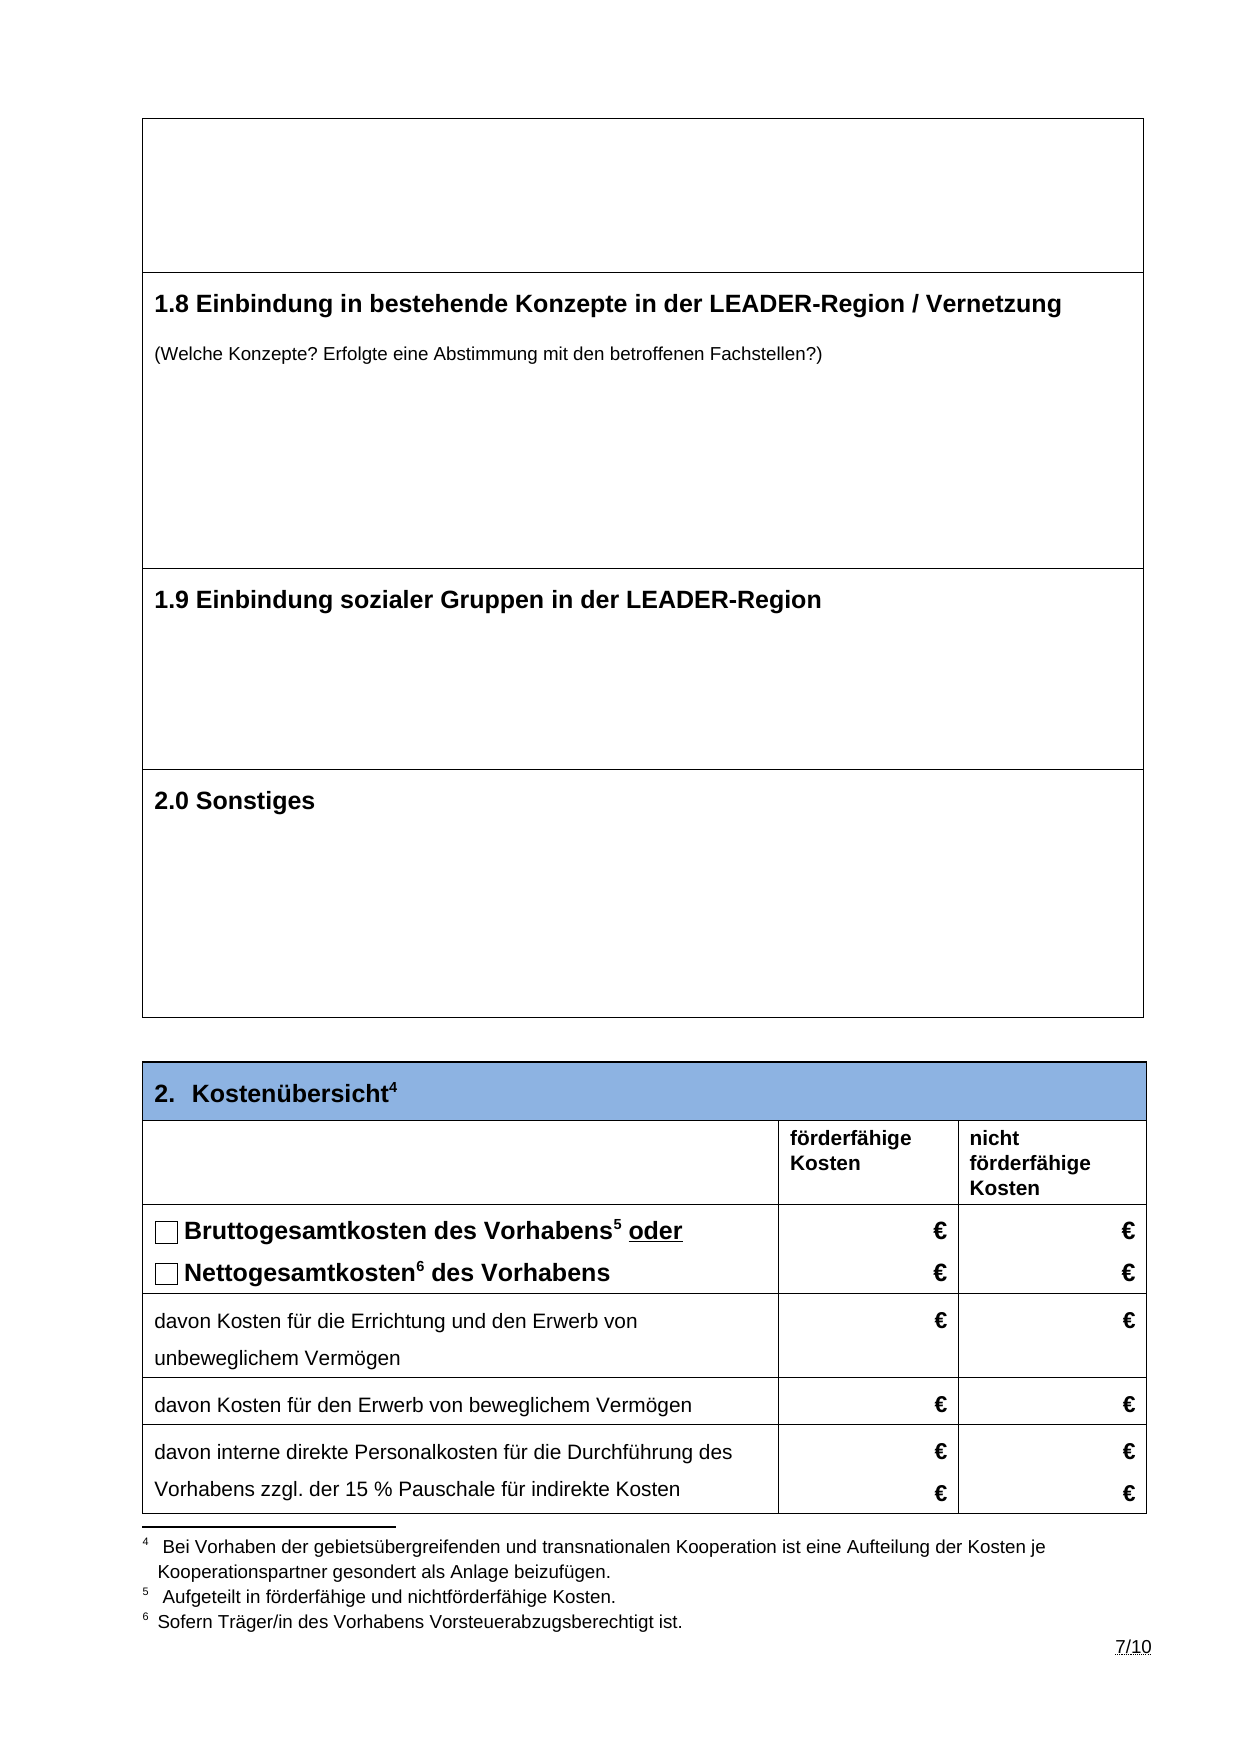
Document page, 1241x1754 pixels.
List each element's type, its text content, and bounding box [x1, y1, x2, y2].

table_cell € [959, 1378, 1146, 1424]
table_header Kostenübersicht [143, 1063, 1146, 1120]
table_cell 1.8 Einbindung in bestehende Konzepte in der LEADER-Region / Vernetzung (Welche Konzepte? Erfolgte eine Abstimmung mit den betroffenen Fachstellen?) [143, 273, 1143, 568]
table_cell Bruttogesamtkosten des Vorhabens oder Nettogesamtkosten des Vorhabens [143, 1205, 778, 1293]
table_cell [143, 1121, 778, 1204]
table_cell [143, 119, 1143, 272]
table_cell 1.9 Einbindung sozialer Gruppen in der LEADER-Region [143, 569, 1143, 769]
table_cell € € [959, 1425, 1146, 1513]
table_cell € [959, 1294, 1146, 1377]
table_cell davon Kosten für die Errichtung und den Erwerb von unbeweglichem Vermögen [143, 1294, 778, 1377]
table_cell davon interne direkte Personalkosten für die Durchführung des Vorhabens zzgl. der 15 % Pauschale für indirekte Kosten [143, 1425, 778, 1513]
table_cell davon Kosten für den Erwerb von beweglichem Vermögen [143, 1378, 778, 1424]
table_cell € € [779, 1425, 958, 1513]
table_cell € [779, 1294, 958, 1377]
table_cell € € [959, 1205, 1146, 1293]
table_cell 2.0 Sonstiges [143, 770, 1143, 1017]
table_cell € [779, 1378, 958, 1424]
table_cell nicht förderfähige Kosten [959, 1121, 1146, 1204]
table_cell förderfähige Kosten [779, 1121, 958, 1204]
table_cell € € [779, 1205, 958, 1293]
